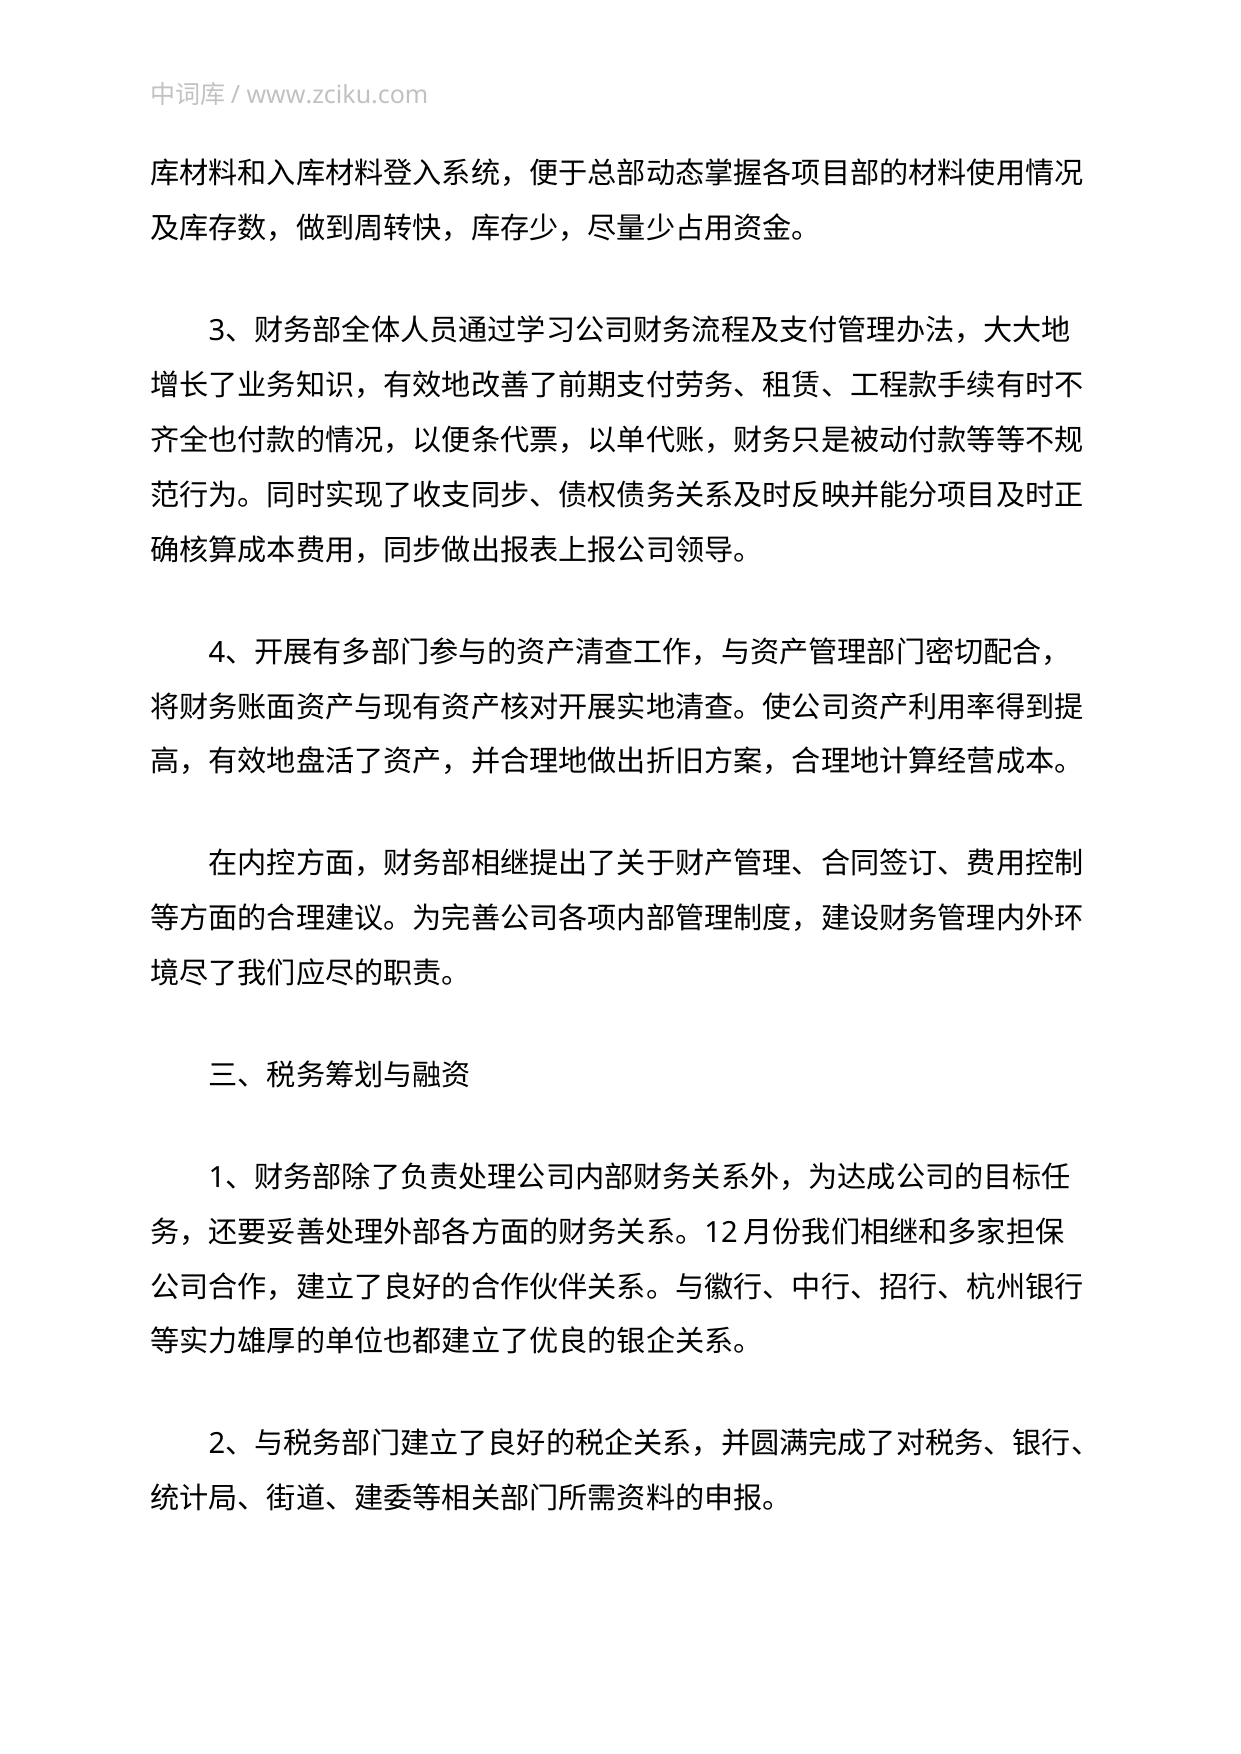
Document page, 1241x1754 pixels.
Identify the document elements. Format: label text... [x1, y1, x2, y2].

text 4、开展有多部门参与的资产清查工作，与资产管理部门密切配合，将财务账面资产与现有资产核对开展实地清查。使公司资产利用率得到提高，有效地盘活了资产，并合理地做出折旧方案，合理地计算经营成本。 [150, 628, 1090, 780]
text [150, 150, 1090, 247]
text 三、税务筹划与融资 [150, 1051, 1090, 1094]
text 3、财务部全体人员通过学习公司财务流程及支付管理办法，大大地增长了业务知识，有效地改善了前期支付劳务、租赁、工程款手续有时不齐全也付款的情况，以便条代票，以单代账，财务只是被动付款等等不规范行为。同时实现了收支同步、债权债务关系及时反映并能分项目及时正确核算成本费用，同步做出报表上报公司领导。 [150, 307, 1090, 569]
text 1、财务部除了负责处理公司内部财务关系外，为达成公司的目标任务，还要妥善处理外部各方面的财务关系。12月份我们相继和多家担保公司合作，建立了良好的合作伙伴关系。与徽行、中行、招行、杭州银行等实力雄厚的单位也都建立了优良的银企关系。 [150, 1153, 1090, 1360]
text 2、与税务部门建立了良好的税企关系，并圆满完成了对税务、银行、统计局、街道、建委等相关部门所需资料的申报。 [150, 1420, 1090, 1517]
text 在内控方面，财务部相继提出了关于财产管理、合同签订、费用控制等方面的合理建议。为完善公司各项内部管理制度，建设财务管理内外环境尽了我们应尽的职责。 [150, 840, 1090, 992]
